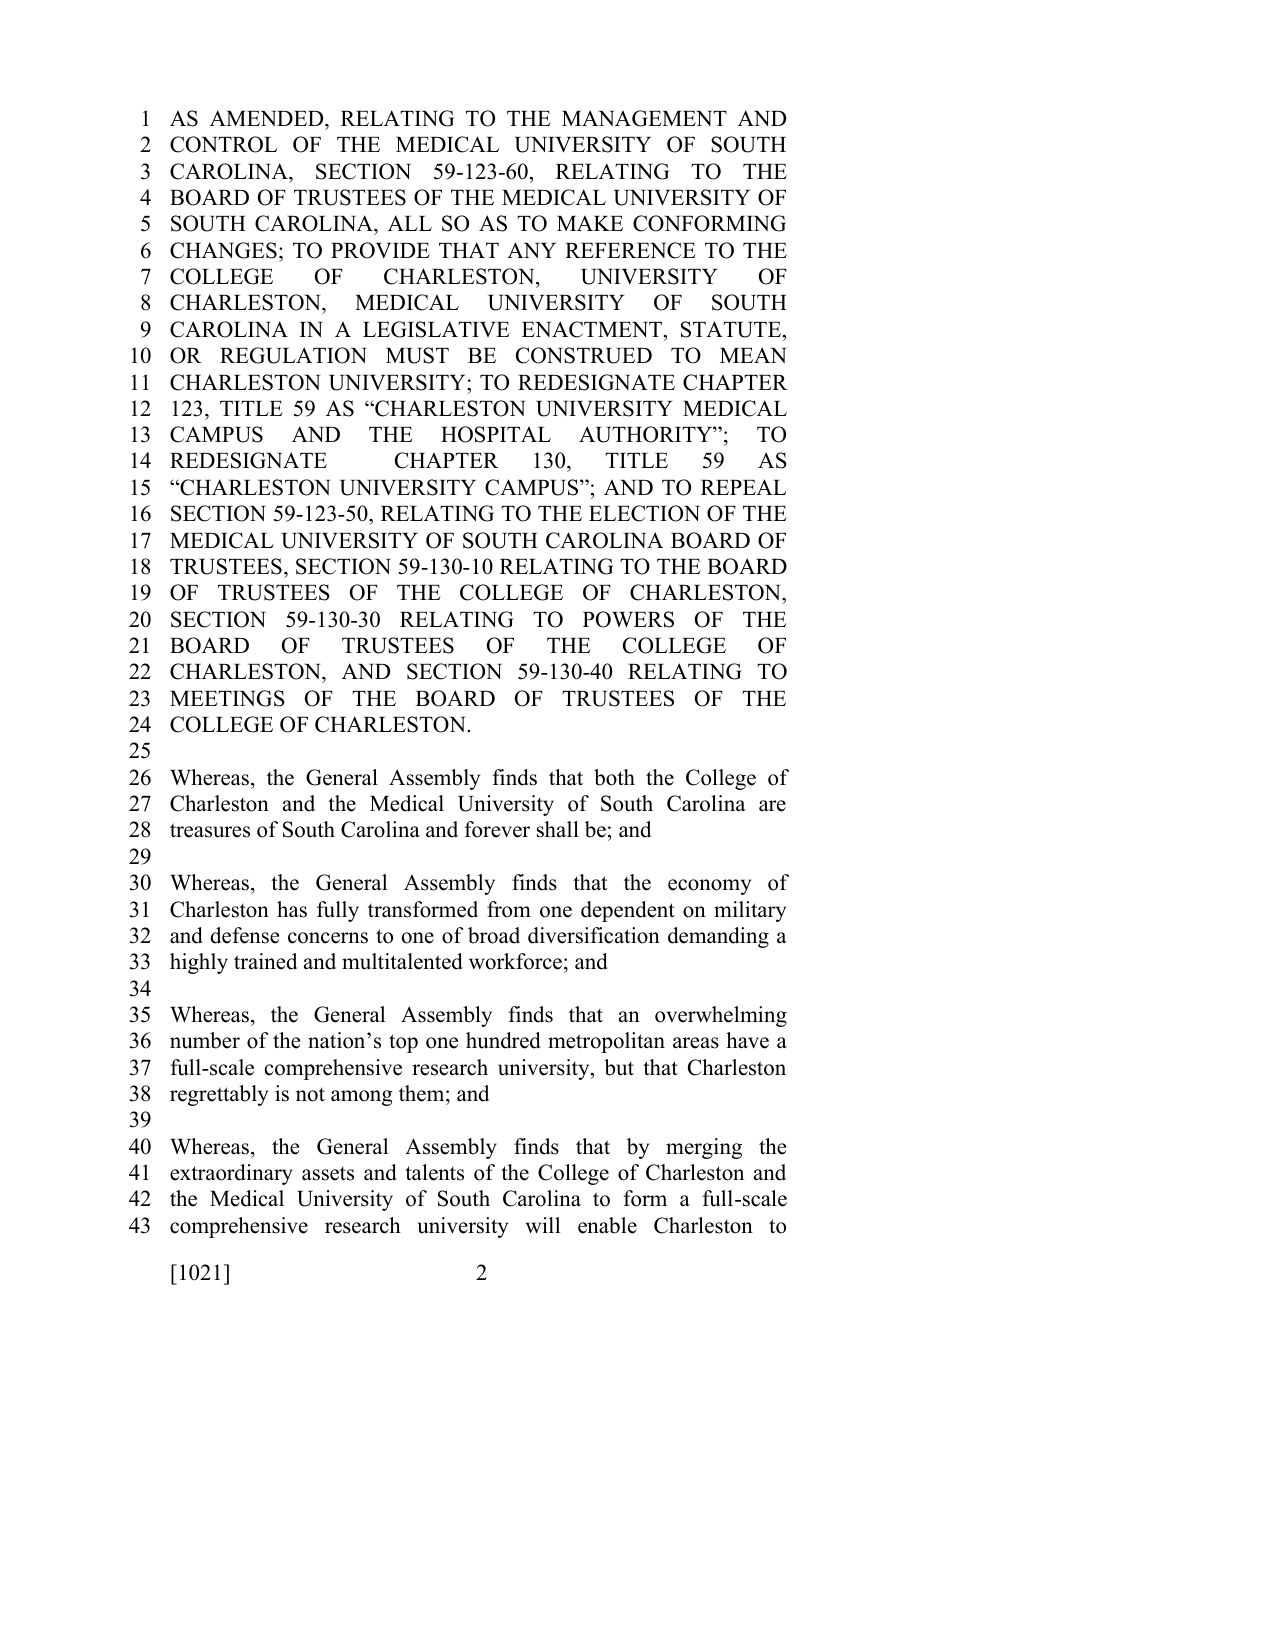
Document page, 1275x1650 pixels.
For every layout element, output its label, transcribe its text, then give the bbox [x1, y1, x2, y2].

text Whereas, the General Assembly finds that the economy of Charleston has fully transformed from one dependent on military and defense concerns to one of broad diversification demanding a highly trained and multitalented workforce; and [169, 869, 787, 975]
text Whereas, the General Assembly finds that both the College of Charleston and the Medical University of South Carolina are treasures of South Carolina and forever shall be; and [169, 764, 787, 843]
text Whereas, the General Assembly finds that an overwhelming number of the nation’s top one hundred metropolitan areas have a full-scale comprehensive research university, but that Charleston regrettably is not among them; and [169, 1001, 787, 1106]
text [169, 1133, 787, 1238]
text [169, 105, 787, 737]
